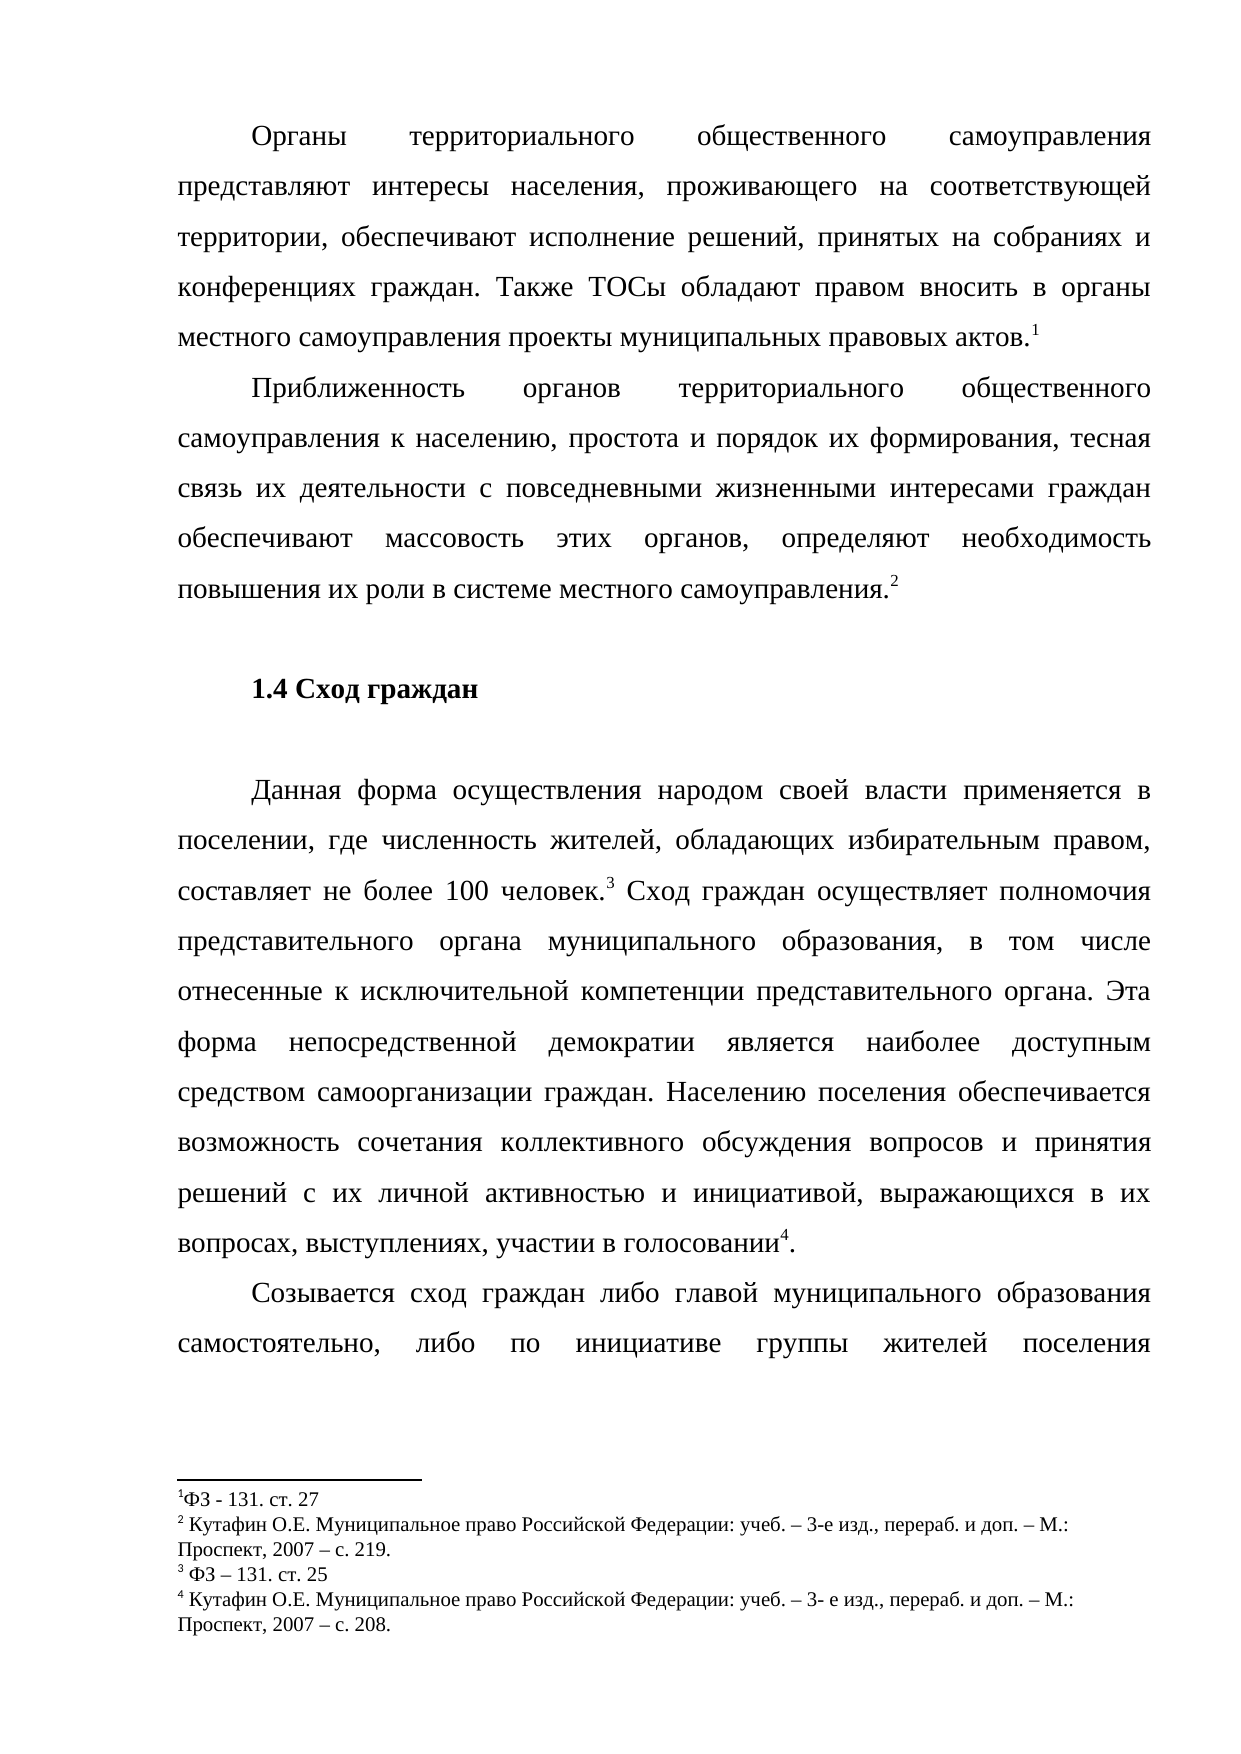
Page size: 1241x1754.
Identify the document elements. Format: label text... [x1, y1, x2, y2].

text Приближенность органов территориального общественного самоуправления к населению, простота и порядок их формирования, тесная связь их деятельности с повседневными жизненными интересами граждан обеспечивают массовость этих органов, определяют необходимость повышения их роли в системе местного самоуправления. [177, 370, 1152, 604]
text 1.4 Сход граждан [177, 672, 1152, 705]
text Органы территориального общественного самоуправления представляют интересы населения, проживающего на соответствующей территории, обеспечивают исполнение решений, принятых на собраниях и конференциях граждан. Также ТОСы обладают правом вносить в органы местного самоуправления проекты муниципальных правовых актов. [177, 118, 1152, 353]
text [177, 1275, 1152, 1409]
text Данная форма осуществления народом своей власти применяется в поселении, где численность жителей, обладающих избирательным правом, составляет не более 100 человек. Сход граждан осуществляет полномочия представительного органа муниципального образования, в том числе отнесенные к исключительной компетенции представительного органа. Эта форма непосредственной демократии является наиболее доступным средством самоорганизации граждан. Населению поселения обеспечивается возможность сочетания коллективного обсуждения вопросов и принятия решений с их личной активностью и инициативой, выражающихся в их вопросах, выступлениях, участии в голосовании. [177, 772, 1152, 1258]
